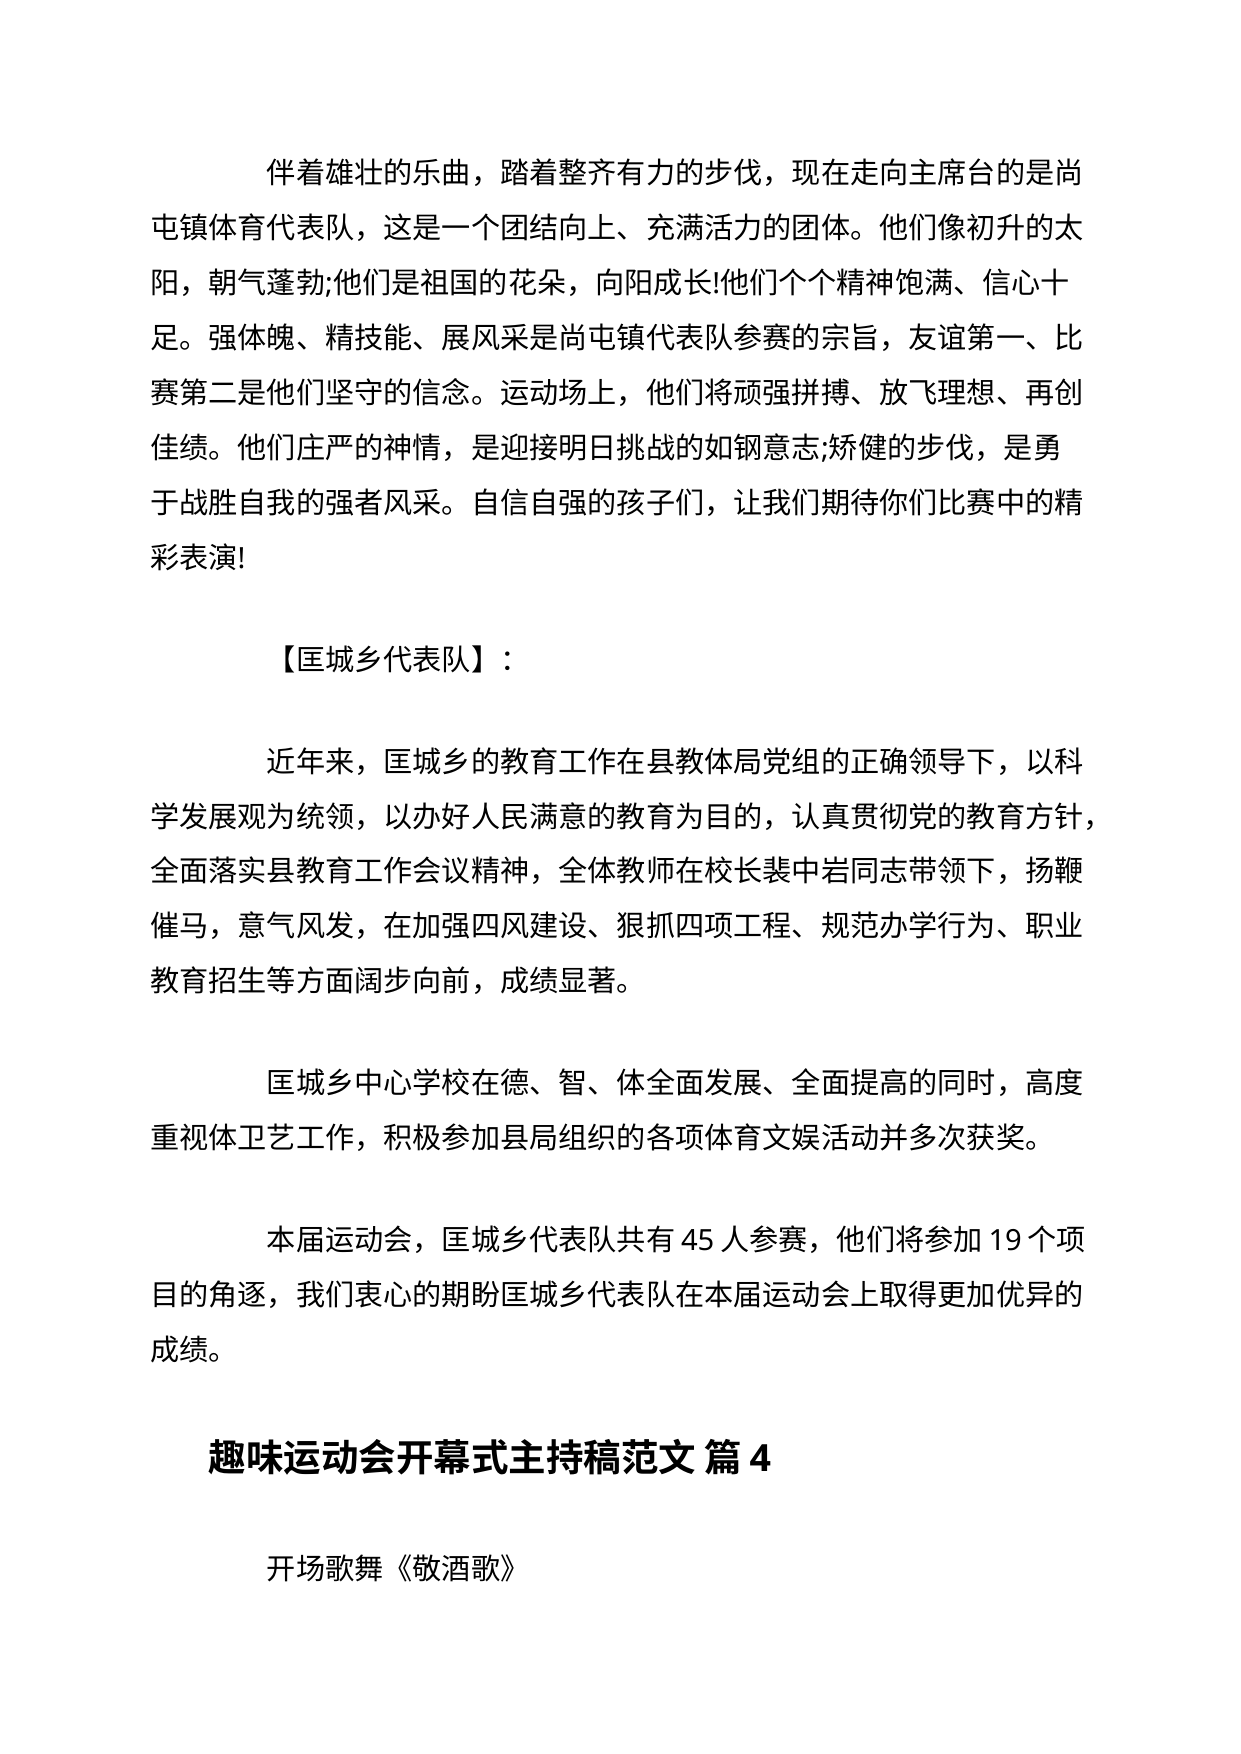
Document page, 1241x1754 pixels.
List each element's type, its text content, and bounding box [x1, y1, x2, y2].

text 匡城乡中心学校在德、智、体全面发展、全面提高的同时，高度重视体卫艺工作，积极参加县局组织的各项体育文娱活动并多次获奖。 [150, 1059, 1090, 1157]
text 本届运动会，匡城乡代表队共有45人参赛，他们将参加19个项目的角逐，我们衷心的期盼匡城乡代表队在本届运动会上取得更加优异的成绩。 [150, 1216, 1090, 1368]
text 近年来，匡城乡的教育工作在县教体局党组的正确领导下，以科学发展观为统领，以办好人民满意的教育为目的，认真贯彻党的教育方针，全面落实县教育工作会议精神，全体教师在校长裴中岩同志带领下，扬鞭催马，意气风发，在加强四风建设、狠抓四项工程、规范办学行为、职业教育招生等方面阔步向前，成绩显著。 [150, 738, 1090, 1000]
text 趣味运动会开幕式主持稿范文 篇4 [150, 1428, 1090, 1482]
text 伴着雄壮的乐曲，踏着整齐有力的步伐，现在走向主席台的是尚屯镇体育代表队，这是一个团结向上、充满活力的团体。他们像初升的太阳，朝气蓬勃;他们是祖国的花朵，向阳成长!他们个个精神饱满、信心十足。强体魄、精技能、展风采是尚屯镇代表队参赛的宗旨，友谊第一、比赛第二是他们坚守的信念。运动场上，他们将顽强拼搏、放飞理想、再创佳绩。他们庄严的神情，是迎接明日挑战的如钢意志;矫健的步伐，是勇于战胜自我的强者风采。自信自强的孩子们，让我们期待你们比赛中的精彩表演! [150, 150, 1090, 577]
text 【匡城乡代表队】： [150, 636, 1090, 679]
text 开场歌舞《敬酒歌》 [150, 1546, 1090, 1588]
